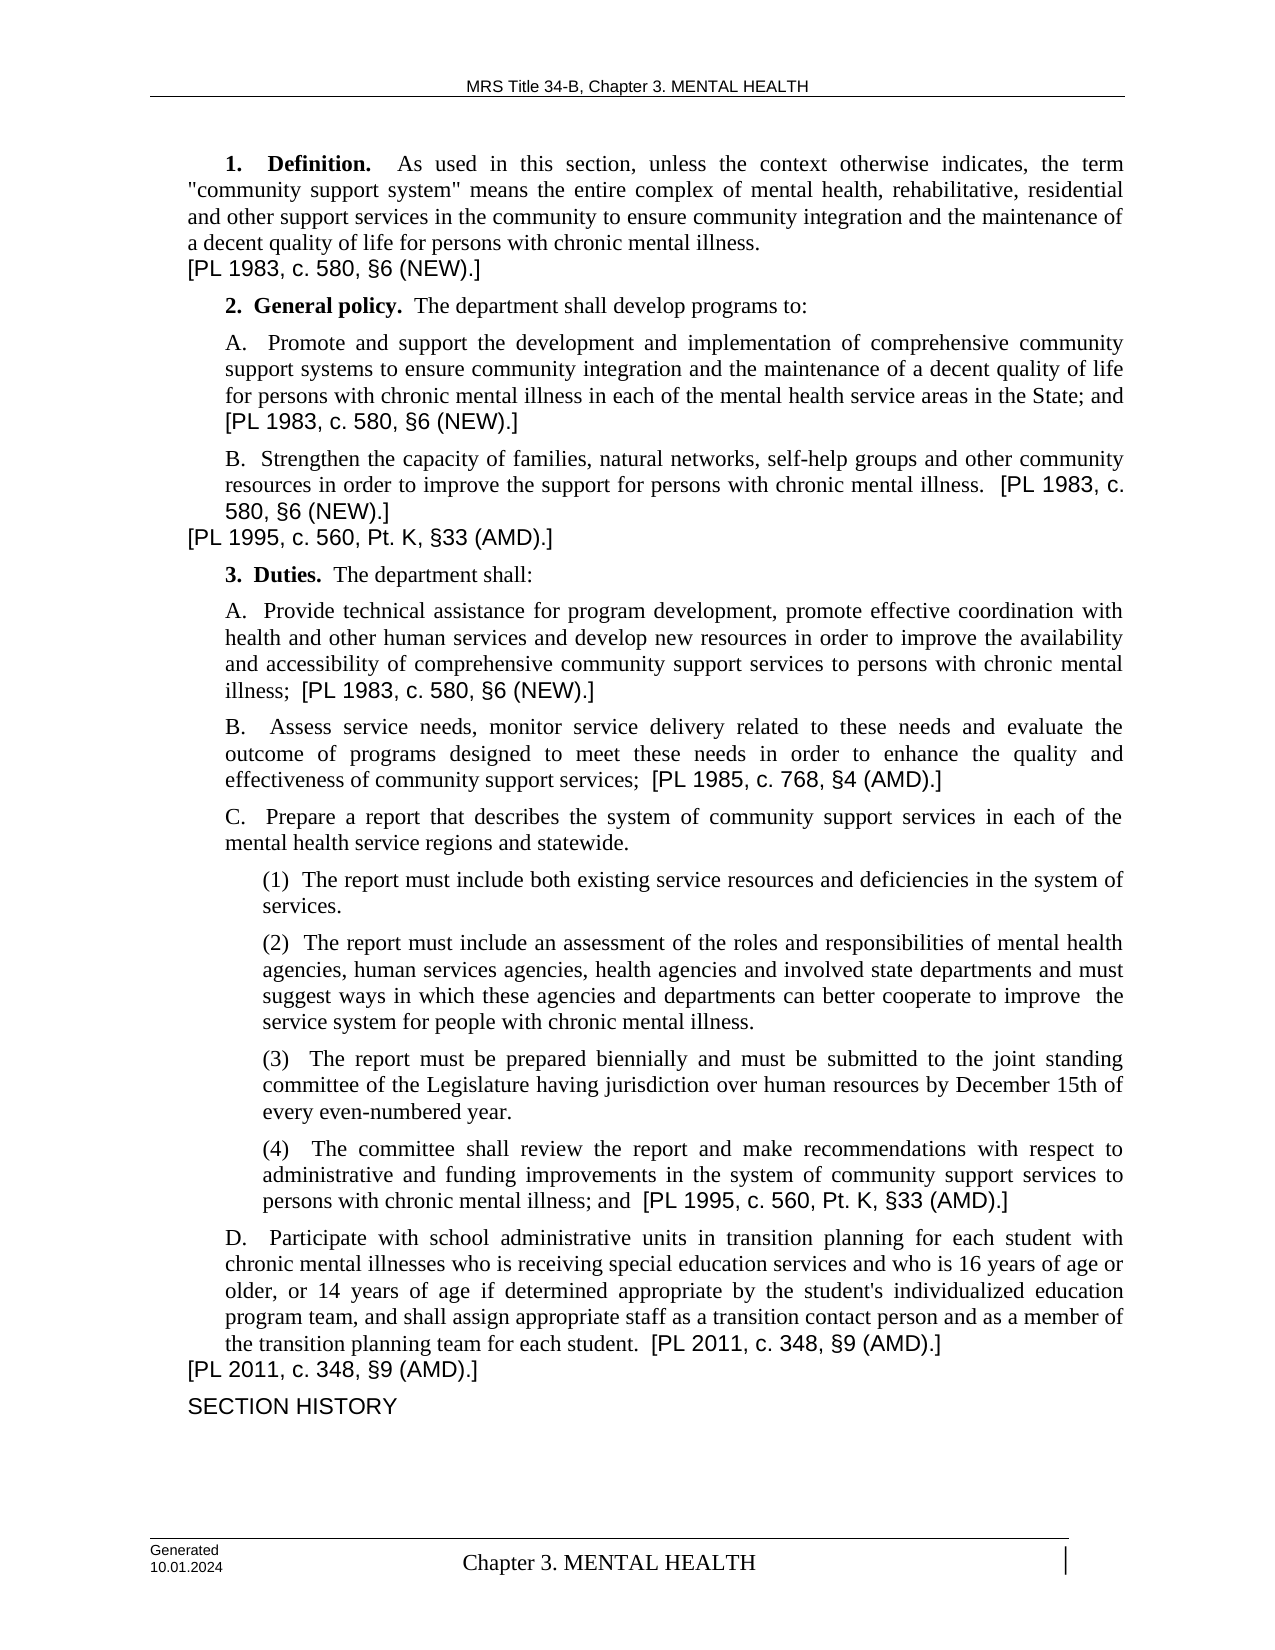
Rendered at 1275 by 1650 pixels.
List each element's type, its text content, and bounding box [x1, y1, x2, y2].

text [PL 1995, c. 560, Pt. K, §33 (AMD).] [187, 524, 1125, 550]
text (4) The committee shall review the report and make recommendations with respect to administrative and funding improvements in the system of community support services to persons with chronic mental illness; and [PL 1995, c. 560, Pt. K, §33 (AMD).] [262, 1134, 1125, 1214]
text (1) The report must include both existing service resources and deficiencies in the system of services. [262, 866, 1125, 919]
text [PL 2011, c. 348, §9 (AMD).] [187, 1356, 1125, 1382]
text 1. Definition. As used in this section, unless the context otherwise indicates, the term "community support system" means the entire complex of mental health, rehabilitative, residential and other support services in the community to ensure community integration and the maintenance of a decent quality of life for persons with chronic mental illness. [187, 150, 1125, 255]
text C. Prepare a report that describes the system of community support services in each of the mental health service regions and statewide. [225, 803, 1125, 856]
text [PL 1983, c. 580, §6 (NEW).] [187, 255, 1125, 282]
text 3. Duties. The department shall: [187, 561, 1125, 587]
text D. Participate with school administrative units in transition planning for each student with chronic mental illnesses who is receiving special education services and who is 16 years of age or older, or 14 years of age if determined appropriate by the student's individualized education program team, and shall assign appropriate staff as a transition contact person and as a member of the transition planning team for each student. [PL 2011, c. 348, §9 (AMD).] [225, 1224, 1125, 1356]
text A. Provide technical assistance for program development, promote effective coordination with health and other human services and develop new resources in order to improve the availability and accessibility of comprehensive community support services to persons with chronic mental illness; [PL 1983, c. 580, §6 (NEW).] [225, 597, 1125, 703]
text B. Assess service needs, monitor service delivery related to these needs and evaluate the outcome of programs designed to meet these needs in order to enhance the quality and effectiveness of community support services; [PL 1985, c. 768, §4 (AMD).] [225, 713, 1125, 793]
text SECTION HISTORY [187, 1393, 1125, 1419]
text B. Strengthen the capacity of families, natural networks, self-help groups and other community resources in order to improve the support for persons with chronic mental illness. [PL 1983, c. 580, §6 (NEW).] [225, 445, 1125, 524]
text 2. General policy. The department shall develop programs to: [187, 292, 1125, 318]
text A. Promote and support the development and implementation of comprehensive community support systems to ensure community integration and the maintenance of a decent quality of life for persons with chronic mental illness in each of the mental health service areas in the State; and [PL 1983, c. 580, §6 (NEW).] [225, 329, 1125, 434]
text (3) The report must be prepared biennially and must be submitted to the joint standing committee of the Legislature having jurisdiction over human resources by December 15th of every even-numbered year. [262, 1045, 1125, 1124]
text (2) The report must include an assessment of the roles and responsibilities of mental health agencies, human services agencies, health agencies and involved state departments and must suggest ways in which these agencies and departments can better cooperate to improve the service system for people with chronic mental illness. [262, 929, 1125, 1035]
